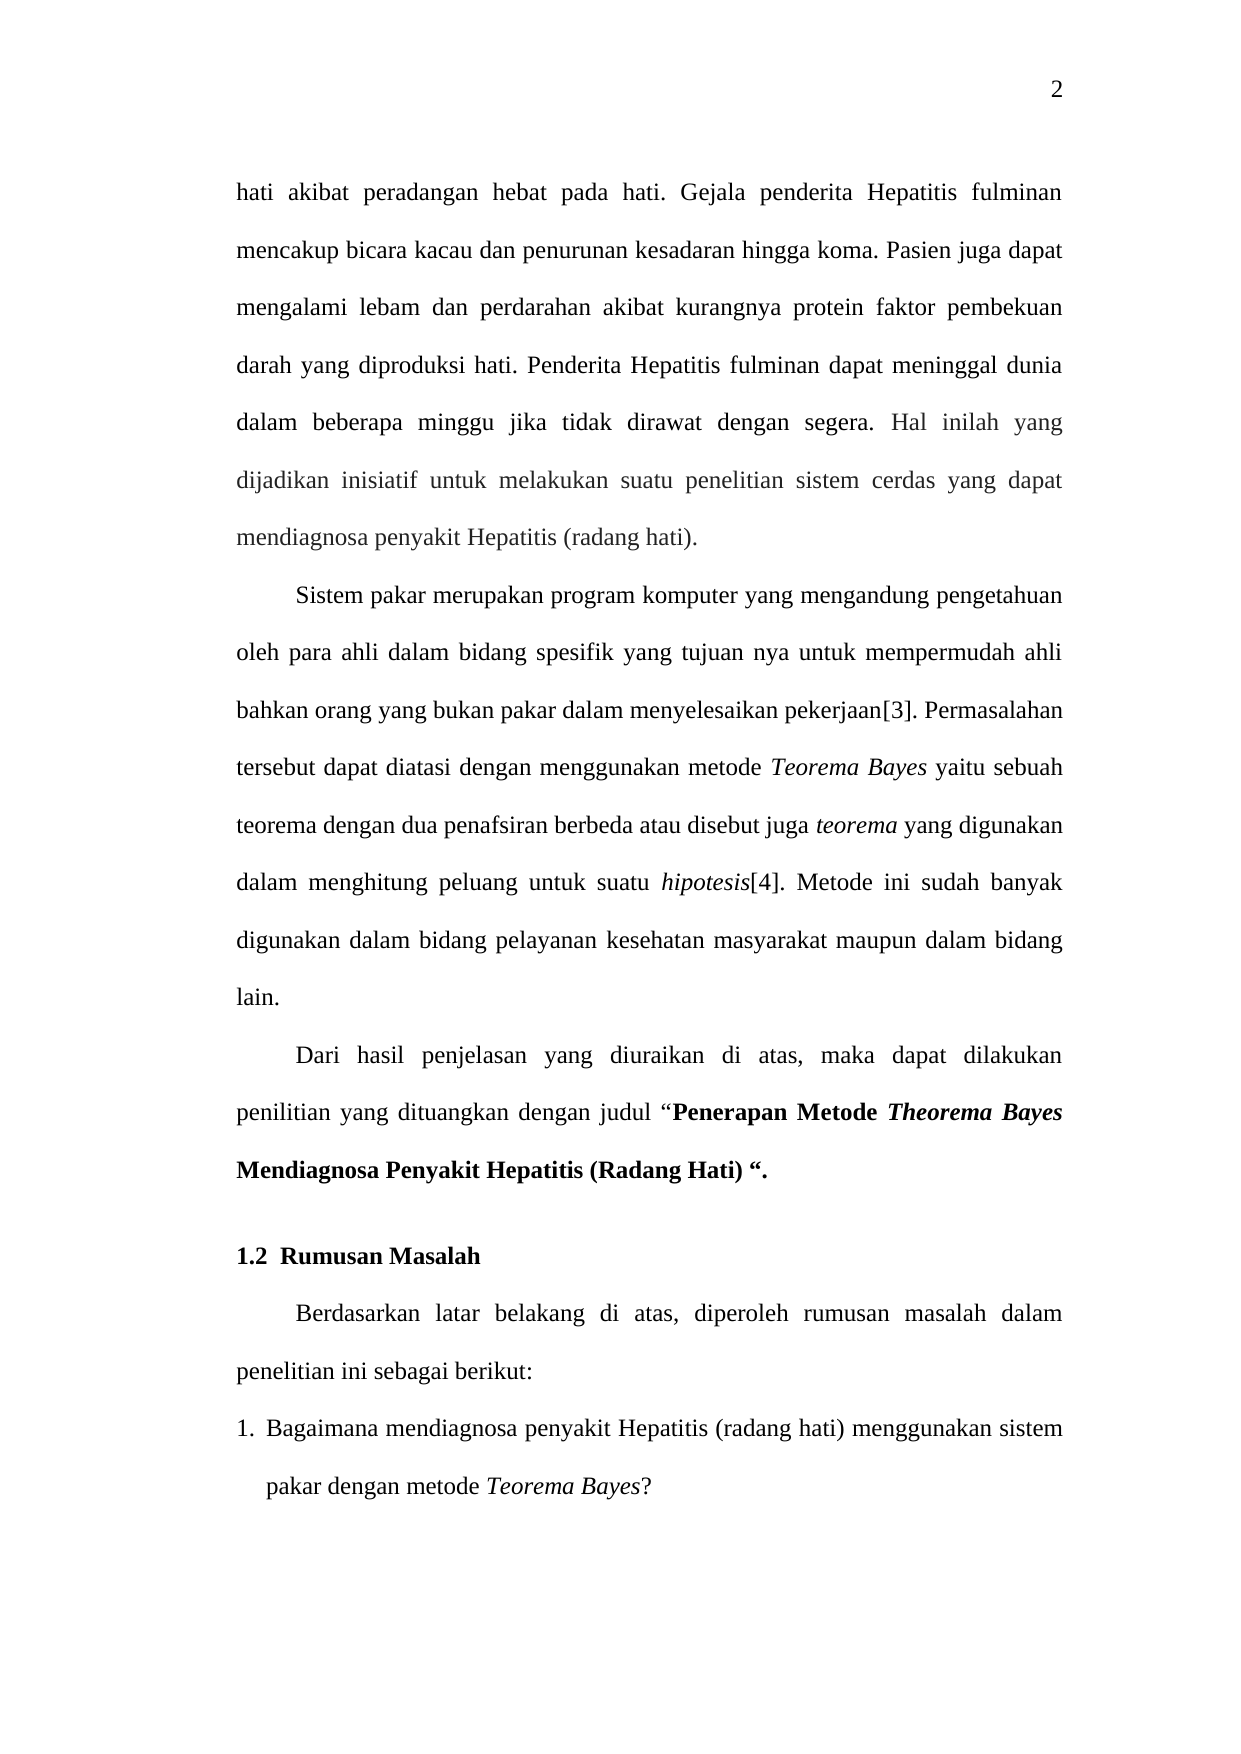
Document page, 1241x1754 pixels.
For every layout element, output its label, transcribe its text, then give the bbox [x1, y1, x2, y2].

text Sistem pakar merupakan program komputer yang mengandung pengetahuan oleh para ahli dalam bidang spesifik yang tujuan nya untuk mempermudah ahli bahkan orang yang bukan pakar dalam menyelesaikan pekerjaan[3]. Permasalahan tersebut dapat diatasi dengan menggunakan metode Teorema Bayes yaitu sebuah teorema dengan dua penafsiran berbeda atau disebut juga teorema yang digunakan dalam menghitung peluang untuk suatu hipotesis[4]. Metode ini sudah banyak digunakan dalam bidang pelayanan kesehatan masyarakat maupun dalam bidang lain. [236, 580, 1063, 1011]
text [236, 177, 1063, 465]
text Dari hasil penjelasan yang diuraikan di atas, maka dapat dilakukan penilitian yang dituangkan dengan judul “Penerapan Metode Theorema Bayes Mendiagnosa Penyakit Hepatitis (Radang Hati) “. [236, 1040, 1063, 1183]
list Bagaimana mendiagnosa penyakit Hepatitis (radang hati) menggunakan sistem pakar dengan metode Teorema Bayes? [236, 1413, 1063, 1500]
text 1.2 Rumusan Masalah [236, 1241, 1063, 1270]
list Berdasarkan latar belakang di atas, diperoleh rumusan masalah dalam penelitian ini sebagai berikut: [236, 1298, 1063, 1385]
